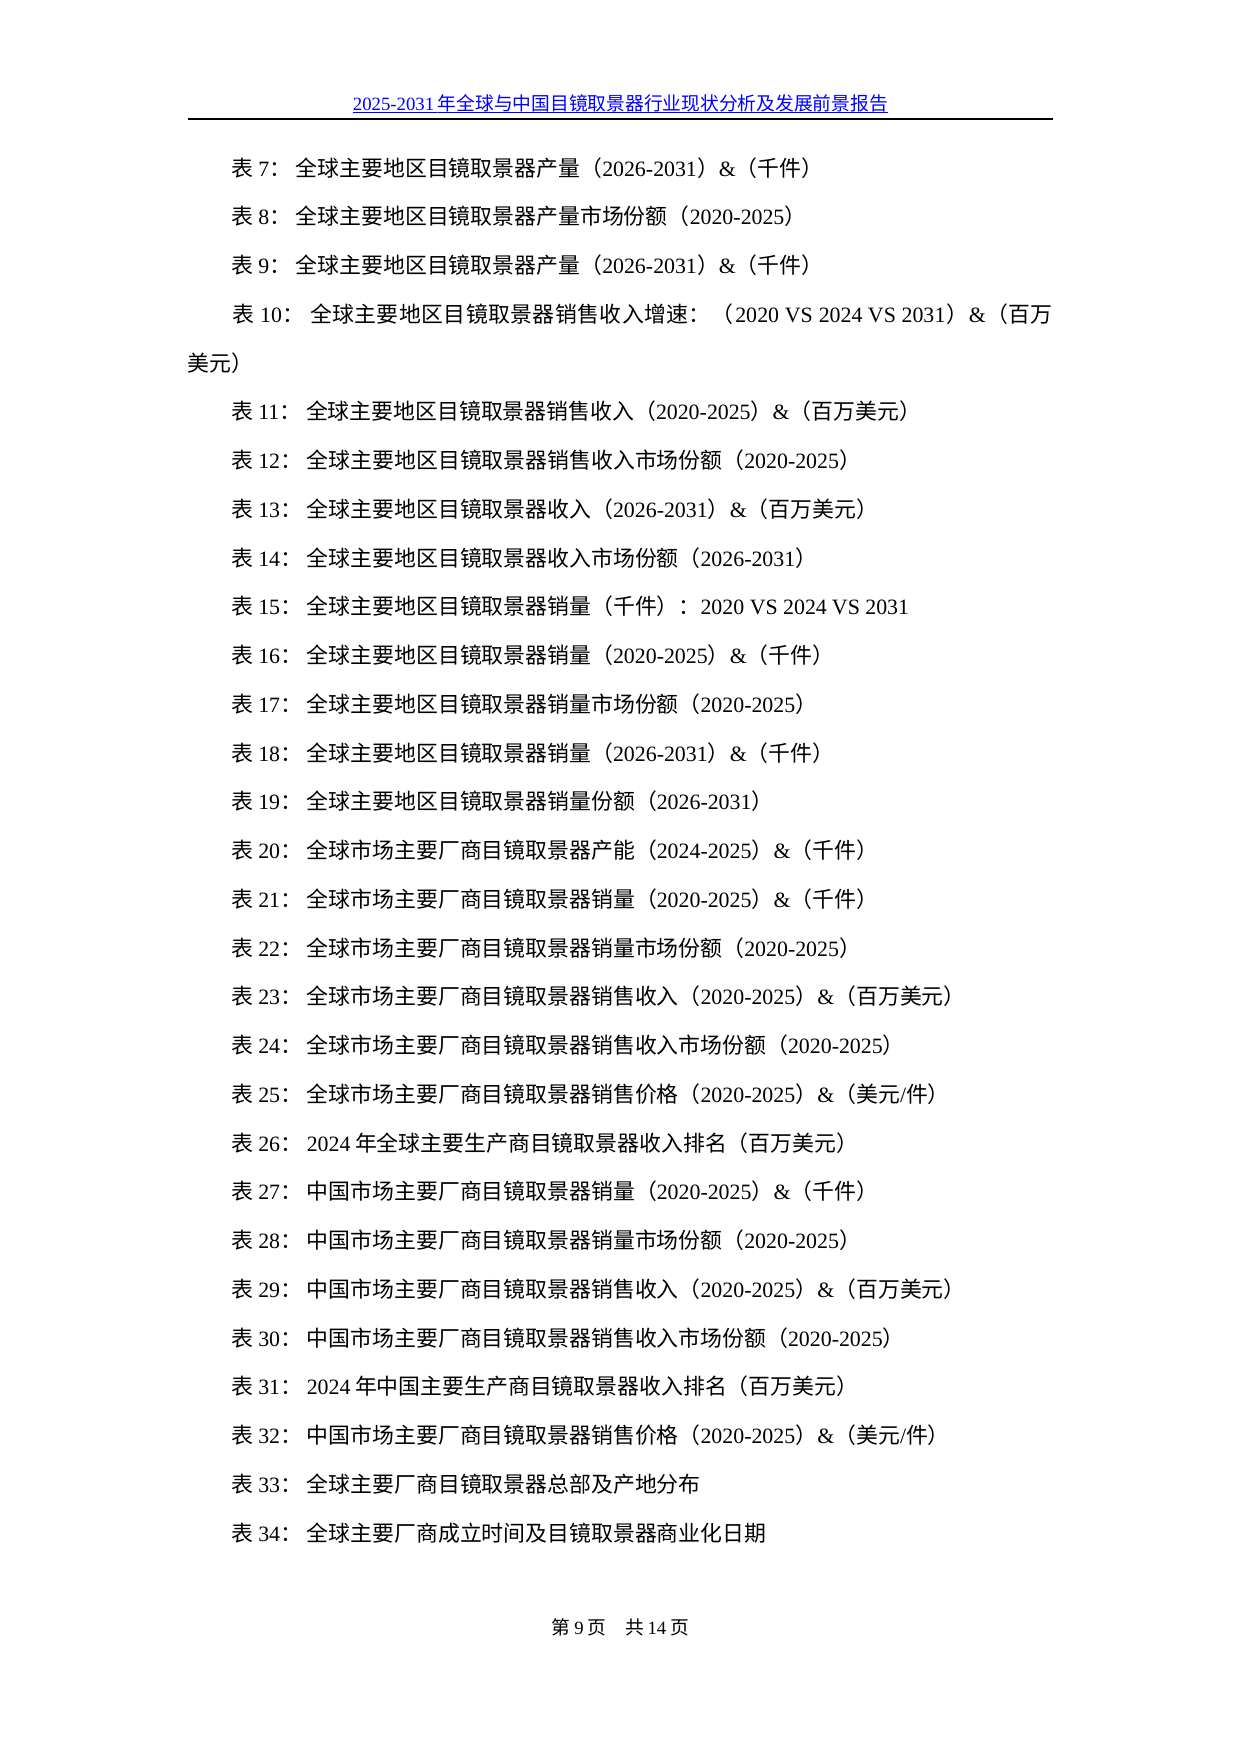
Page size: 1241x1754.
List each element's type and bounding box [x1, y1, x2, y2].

text [187, 150, 1053, 1548]
